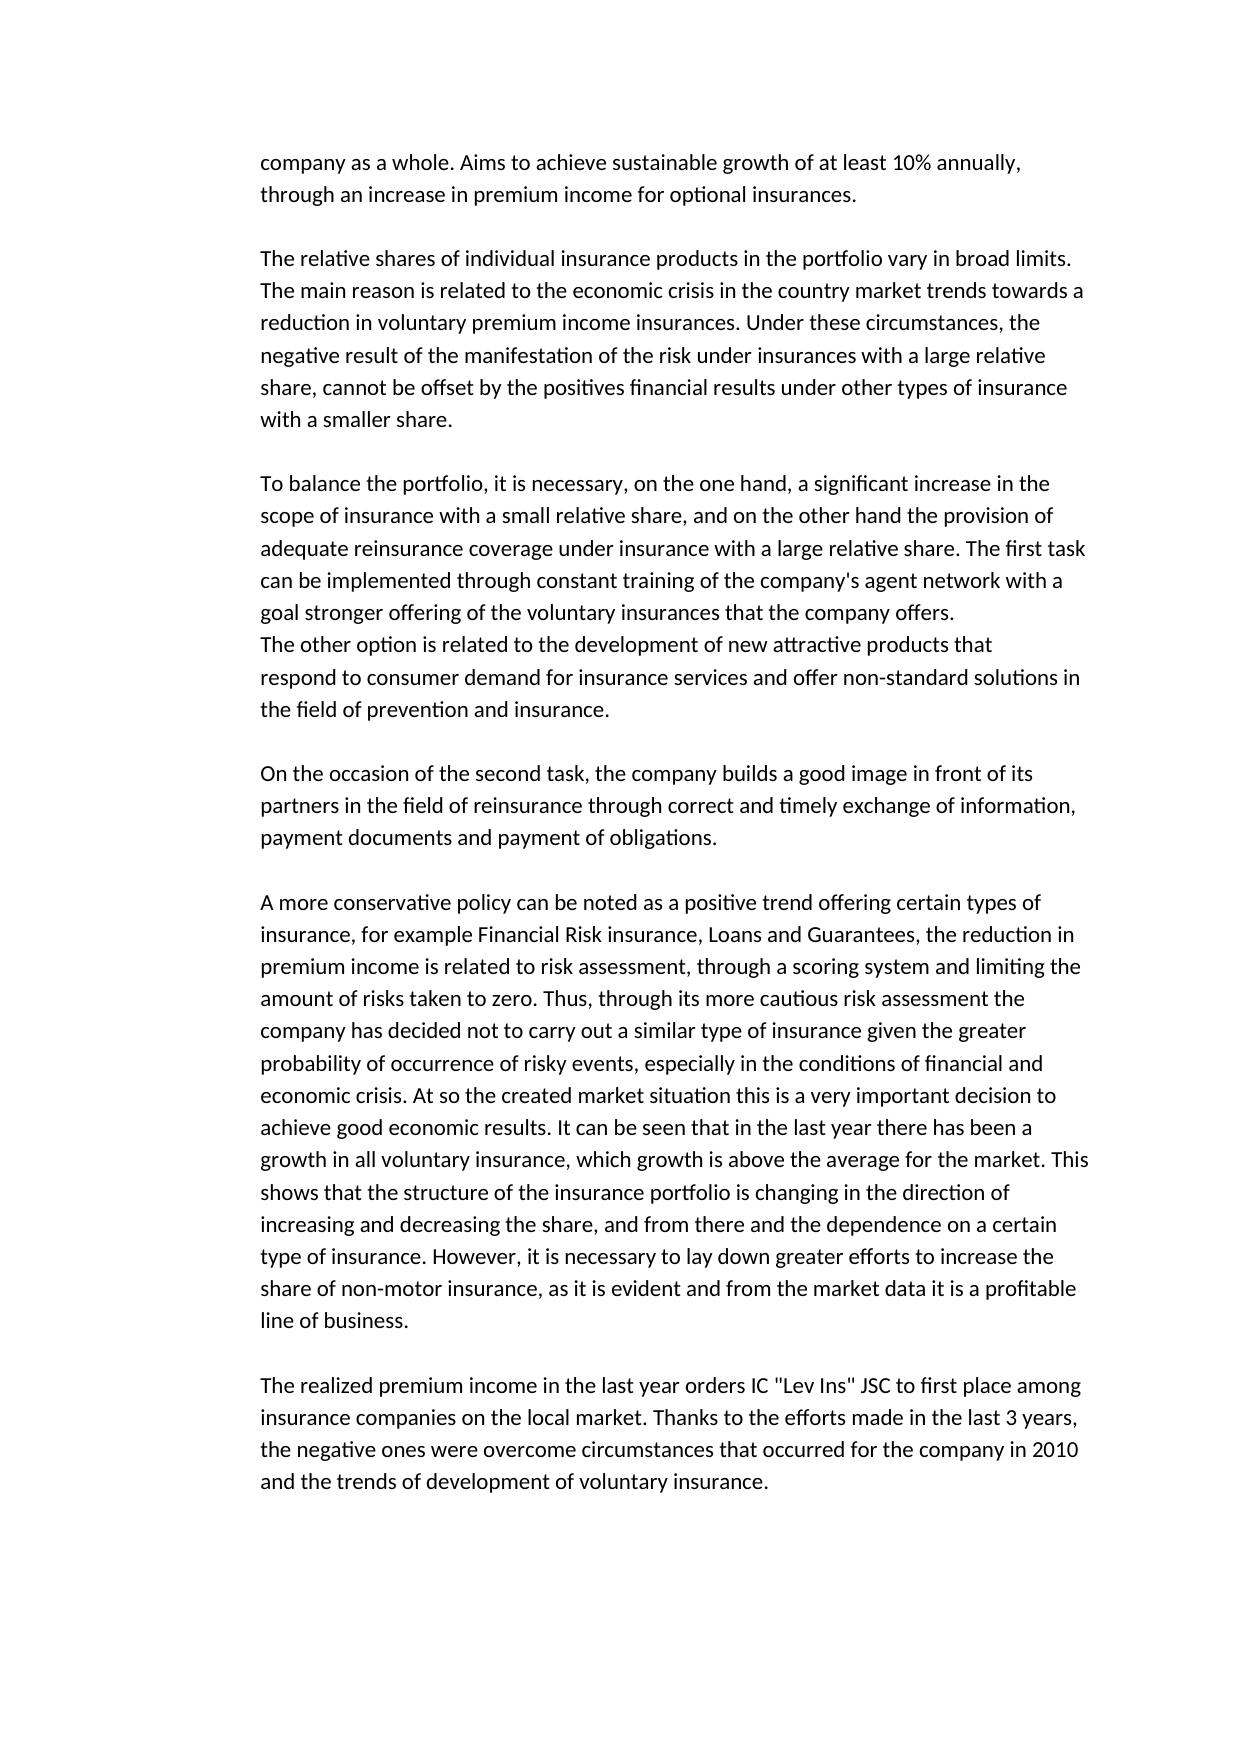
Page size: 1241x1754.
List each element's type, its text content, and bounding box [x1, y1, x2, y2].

list A more conservative policy can be noted as a positive trend offering certain types of insurance, for example Financial Risk insurance, Loans and Guarantees, the reduction in premium income is related to risk assessment, through a scoring system and limiting the amount of risks taken to zero. Thus, through its more cautious risk assessment the company has decided not to carry out a similar type of insurance given the greater probability of occurrence of risky events, especially in the conditions of financial and economic crisis. At so the created market situation this is a very important decision to achieve good economic results. It can be seen that in the last year there has been a growth in all voluntary insurance, which growth is above the average for the market. This shows that the structure of the insurance portfolio is changing in the direction of increasing and decreasing the share, and from there and the dependence on a certain type of insurance. However, it is necessary to lay down greater efforts to increase the share of non-motor insurance, as it is evident and from the market data it is a profitable line of business. [260, 888, 1093, 1334]
list On the occasion of the second task, the company builds a good image in front of its partners in the field of reinsurance through correct and timely exchange of information, [260, 759, 1093, 819]
list respond to consumer demand for insurance services and offer non-standard solutions in the field of prevention and insurance. [260, 663, 1093, 723]
list The relative shares of individual insurance products in the portfolio vary in broad limits. The main reason is related to the economic crisis in the country market trends towards a reduction in voluntary premium income insurances. Under these circumstances, the negative result of the manifestation of the risk under insurances with a large relative share, cannot be offset by the positives financial results under other types of insurance with a smaller share. [260, 244, 1093, 433]
list The realized premium income in the last year orders IC "Lev Ins" JSC to first place among insurance companies on the local market. Thanks to the efforts made in the last 3 years, the negative ones were overcome circumstances that occurred for the company in 2010 and the trends of development of voluntary insurance. [260, 1371, 1093, 1495]
list payment documents and payment of obligations. [260, 823, 1093, 852]
list To balance the portfolio, it is necessary, on the one hand, a significant increase in the scope of insurance with a small relative share, and on the other hand the provision of adequate reinsurance coverage under insurance with a large relative share. The first task can be implemented through constant training of the company's agent network with a goal stronger offering of the voluntary insurances that the company offers. [260, 469, 1093, 626]
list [260, 148, 1093, 208]
list The other option is related to the development of new attractive products that [260, 630, 1093, 658]
